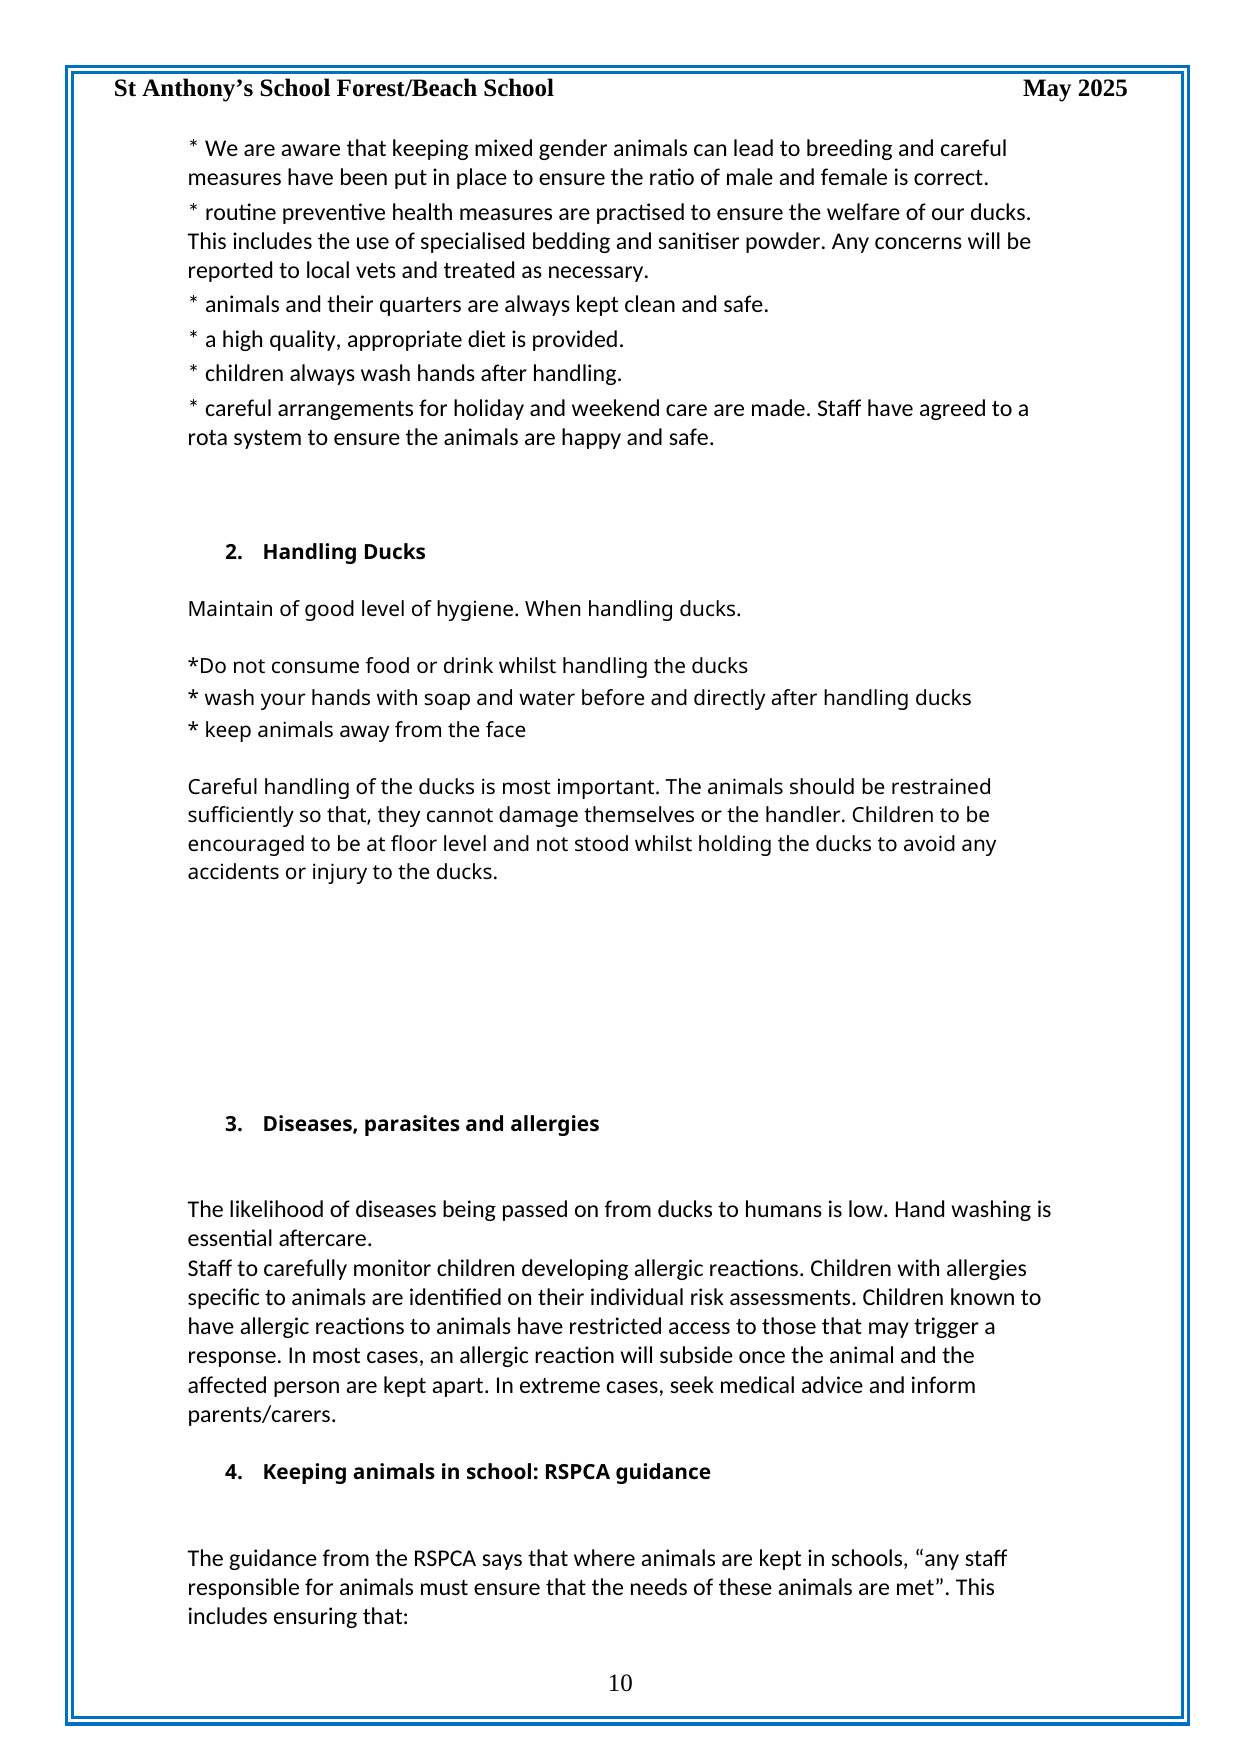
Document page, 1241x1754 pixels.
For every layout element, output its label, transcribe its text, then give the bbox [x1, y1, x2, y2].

text *Do not consume food or drink whilst handling the ducks [187, 651, 1053, 679]
text * children always wash hands after handling. [187, 358, 1053, 387]
text * animals and their quarters are always kept clean and safe. [187, 289, 1053, 319]
list Handling Ducks [225, 537, 1053, 566]
list Keeping animals in school: RSPCA guidance [225, 1457, 1053, 1486]
text * wash your hands with soap and water before and directly after handling ducks [187, 683, 1053, 711]
text * a high quality, appropriate diet is provided. [187, 324, 1053, 353]
list Diseases, parasites and allergies [225, 1109, 1053, 1137]
text * routine preventive health measures are practised to ensure the welfare of our ducks. This includes the use of specialised bedding and sanitiser powder. Any concerns will be reported to local vets and treated as necessary. [187, 197, 1053, 284]
text * careful arrangements for holiday and weekend care are made. Staff have agreed to a rota system to ensure the animals are happy and safe. [187, 393, 1053, 451]
text Careful handling of the ducks is most important. The animals should be restrained sufficiently so that, they cannot damage themselves or the handler. Children to be encouraged to be at floor level and not stood whilst holding the ducks to avoid any accidents or injury to the ducks. [187, 772, 1053, 886]
text * We are aware that keeping mixed gender animals can lead to breeding and careful measures have been put in place to ensure the ratio of male and female is correct. [187, 133, 1053, 191]
text The guidance from the RSPCA says that where animals are kept in schools, “any staff responsible for animals must ensure that the needs of these animals are met”. This includes ensuring that: [187, 1543, 1053, 1631]
text Staff to carefully monitor children developing allergic reactions. Children with allergies specific to animals are identified on their individual risk assessments. Children known to have allergic reactions to animals have restricted access to those that may trigger a response. In most cases, an allergic reaction will subside once the animal and the affected person are kept apart. In extreme cases, seek medical advice and inform parents/carers. [187, 1253, 1053, 1428]
text * keep animals away from the face [187, 715, 1053, 743]
text The likelihood of diseases being passed on from ducks to humans is low. Hand washing is essential aftercare. [187, 1194, 1053, 1253]
text Maintain of good level of hygiene. When handling ducks. [187, 594, 1053, 623]
